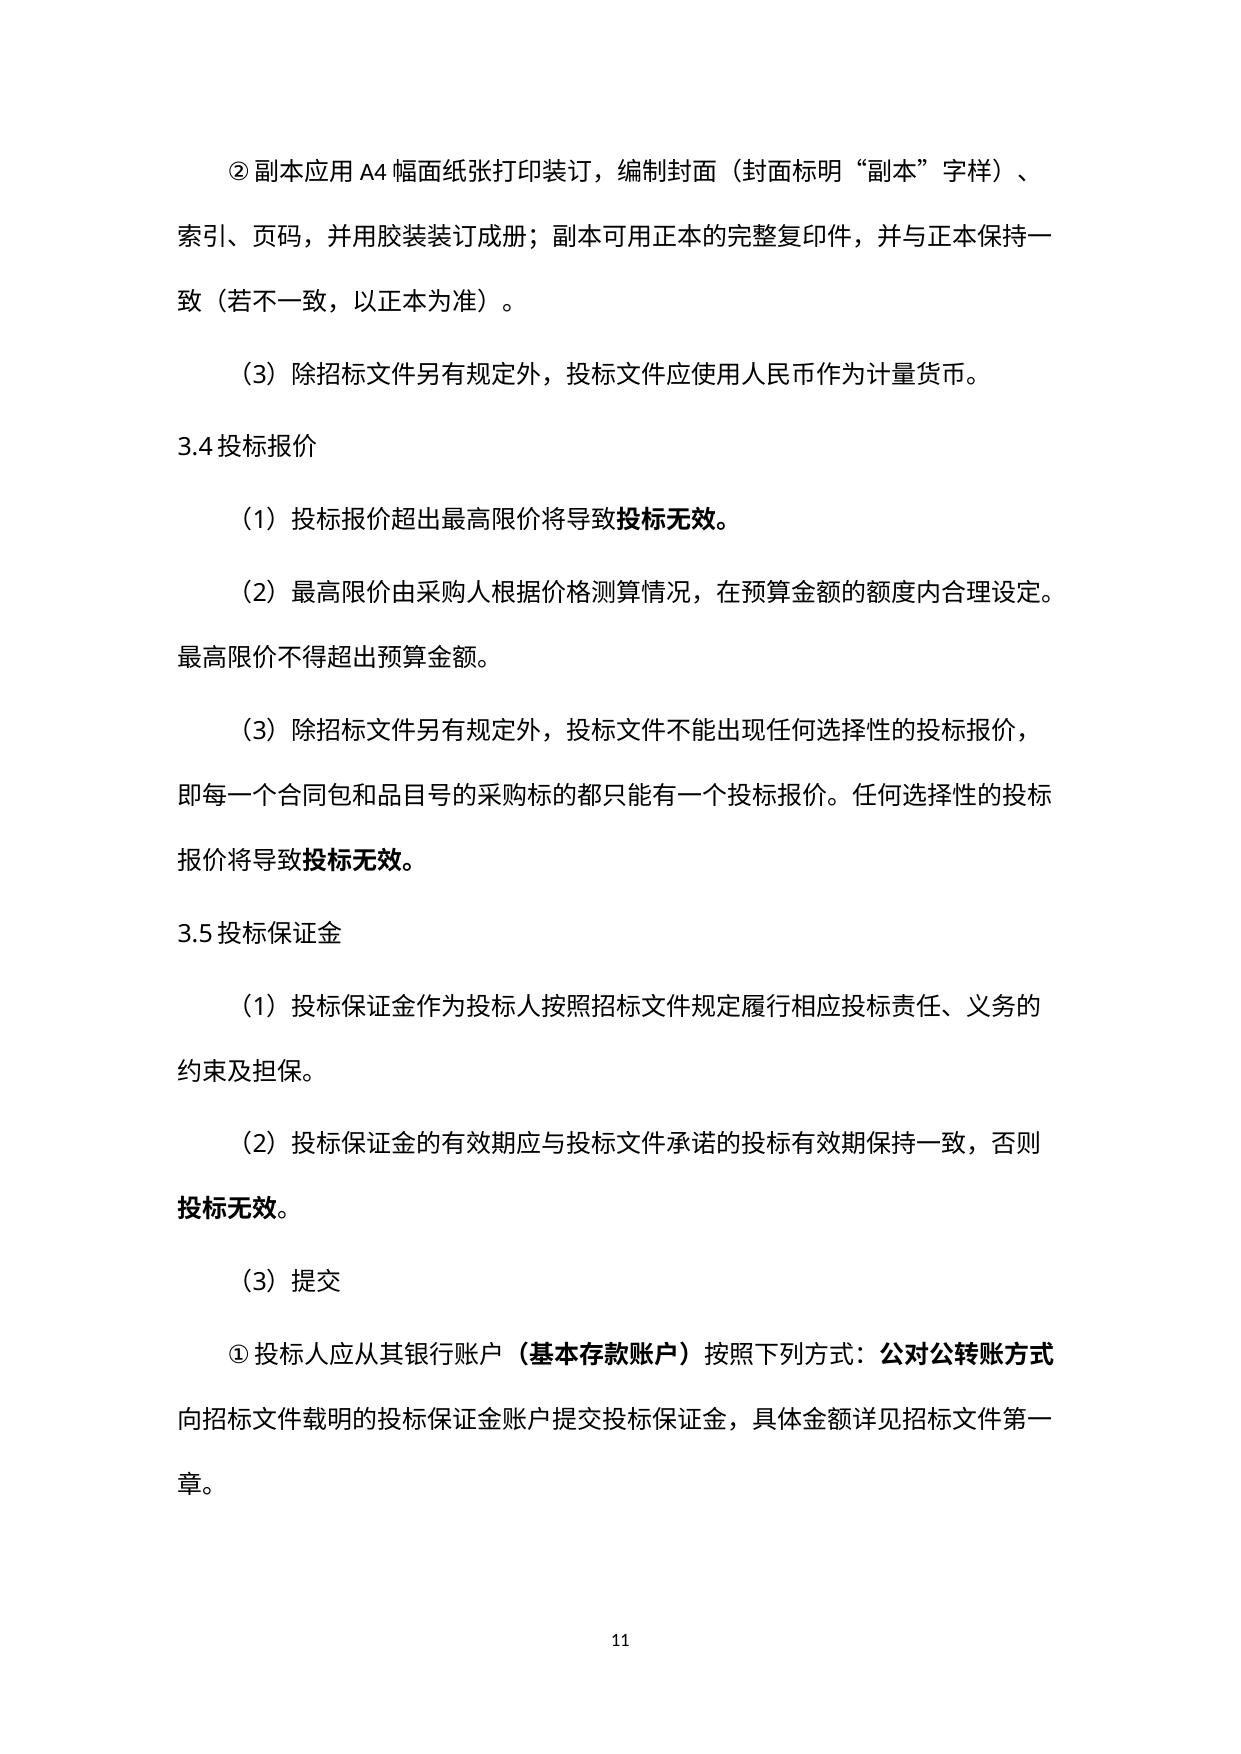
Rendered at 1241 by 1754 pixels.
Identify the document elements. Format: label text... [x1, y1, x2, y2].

text 3.5投标保证金 [177, 899, 1063, 964]
text （1）投标保证金作为投标人按照招标文件规定履行相应投标责任、义务的约束及担保。 [177, 972, 1063, 1102]
text （2）最高限价由采购人根据价格测算情况，在预算金额的额度内合理设定。最高限价不得超出预算金额。 [177, 558, 1063, 688]
text （3）除招标文件另有规定外，投标文件不能出现任何选择性的投标报价，即每一个合同包和品目号的采购标的都只能有一个投标报价。任何选择性的投标报价将导致投标无效。 [177, 696, 1063, 891]
text ②副本应用A4幅面纸张打印装订，编制封面（封面标明“副本”字样）、索引、页码，并用胶装装订成册；副本可用正本的完整复印件，并与正本保持一致（若不一致，以正本为准）。 [177, 137, 1063, 332]
text 3.4投标报价 [177, 412, 1063, 477]
text （3）除招标文件另有规定外，投标文件应使用人民币作为计量货币。 [177, 340, 1063, 405]
text ①投标人应从其银行账户（基本存款账户）按照下列方式：公对公转账方式向招标文件载明的投标保证金账户提交投标保证金，具体金额详见招标文件第一章。 [177, 1320, 1063, 1515]
text （1）投标报价超出最高限价将导致投标无效。 [177, 485, 1063, 550]
text （2）投标保证金的有效期应与投标文件承诺的投标有效期保持一致，否则投标无效。 [177, 1109, 1063, 1239]
text （3）提交 [177, 1247, 1063, 1312]
